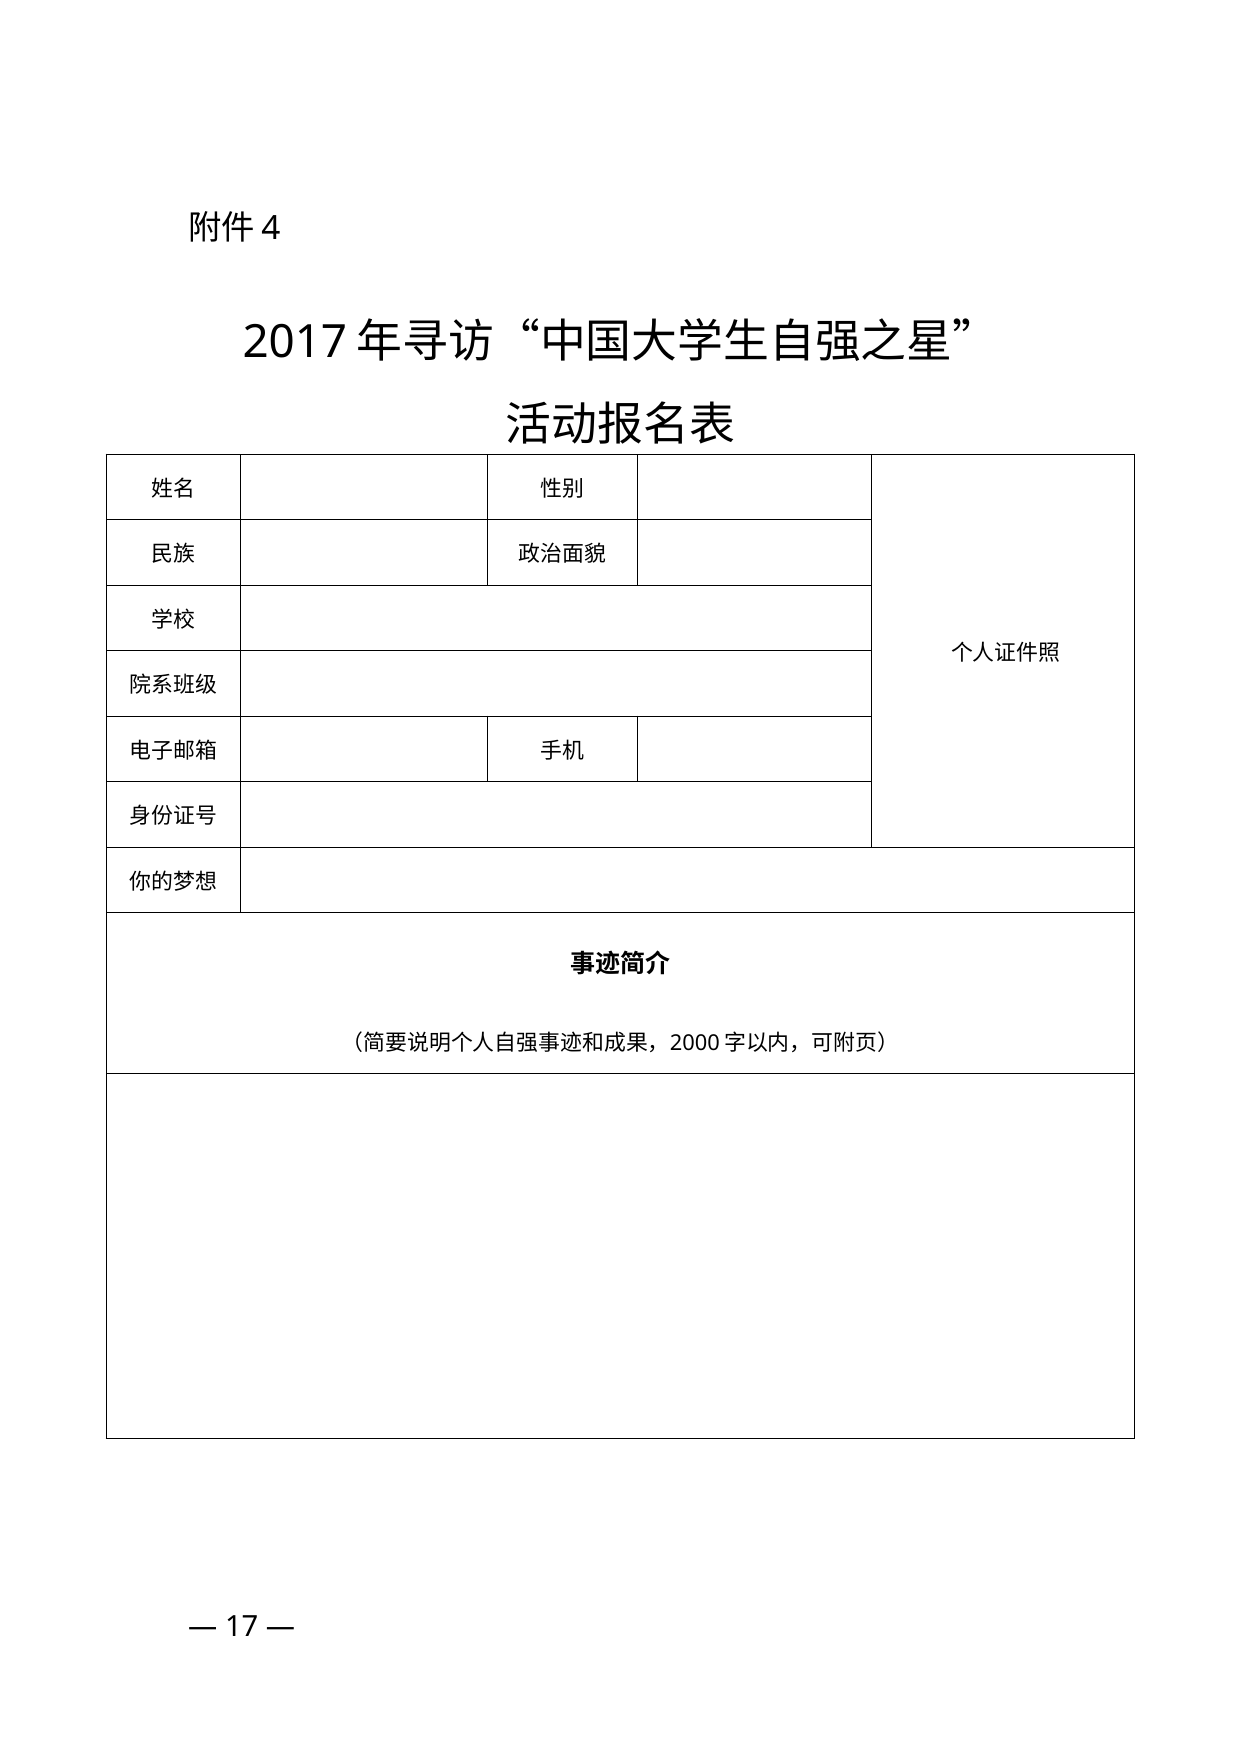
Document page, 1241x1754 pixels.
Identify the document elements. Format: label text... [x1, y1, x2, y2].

table_cell 身份证号 [107, 782, 240, 847]
table_cell 学校 [107, 586, 240, 650]
table_cell 院系班级 [107, 651, 240, 716]
table_cell 手机 [488, 717, 637, 781]
table_cell 你的梦想 [107, 848, 240, 912]
text 活动报名表 [188, 387, 1052, 453]
table_cell 政治面貌 [488, 520, 637, 584]
table_cell [241, 782, 871, 847]
table_cell 民族 [107, 520, 240, 584]
table_header 性别 [488, 455, 637, 519]
table_cell 电子邮箱 [107, 717, 240, 781]
text 2017年寻访“中国大学生自强之星” [188, 287, 1052, 387]
table_cell [241, 586, 871, 650]
table_header 姓名 [107, 455, 240, 519]
subtitle 附件4 [188, 192, 1052, 258]
table_cell 事迹简介 （简要说明个人自强事迹和成果，2000字以内，可附页） [107, 913, 1134, 1073]
table_cell [107, 1074, 1134, 1438]
table_header 个人证件照 [872, 455, 1134, 847]
table_header [638, 455, 871, 519]
table_cell [638, 717, 871, 781]
table_cell [241, 848, 1134, 912]
table_header [241, 455, 487, 519]
table_cell [241, 717, 487, 781]
table_cell [241, 651, 871, 716]
table_cell [241, 520, 487, 584]
table_cell [638, 520, 871, 584]
